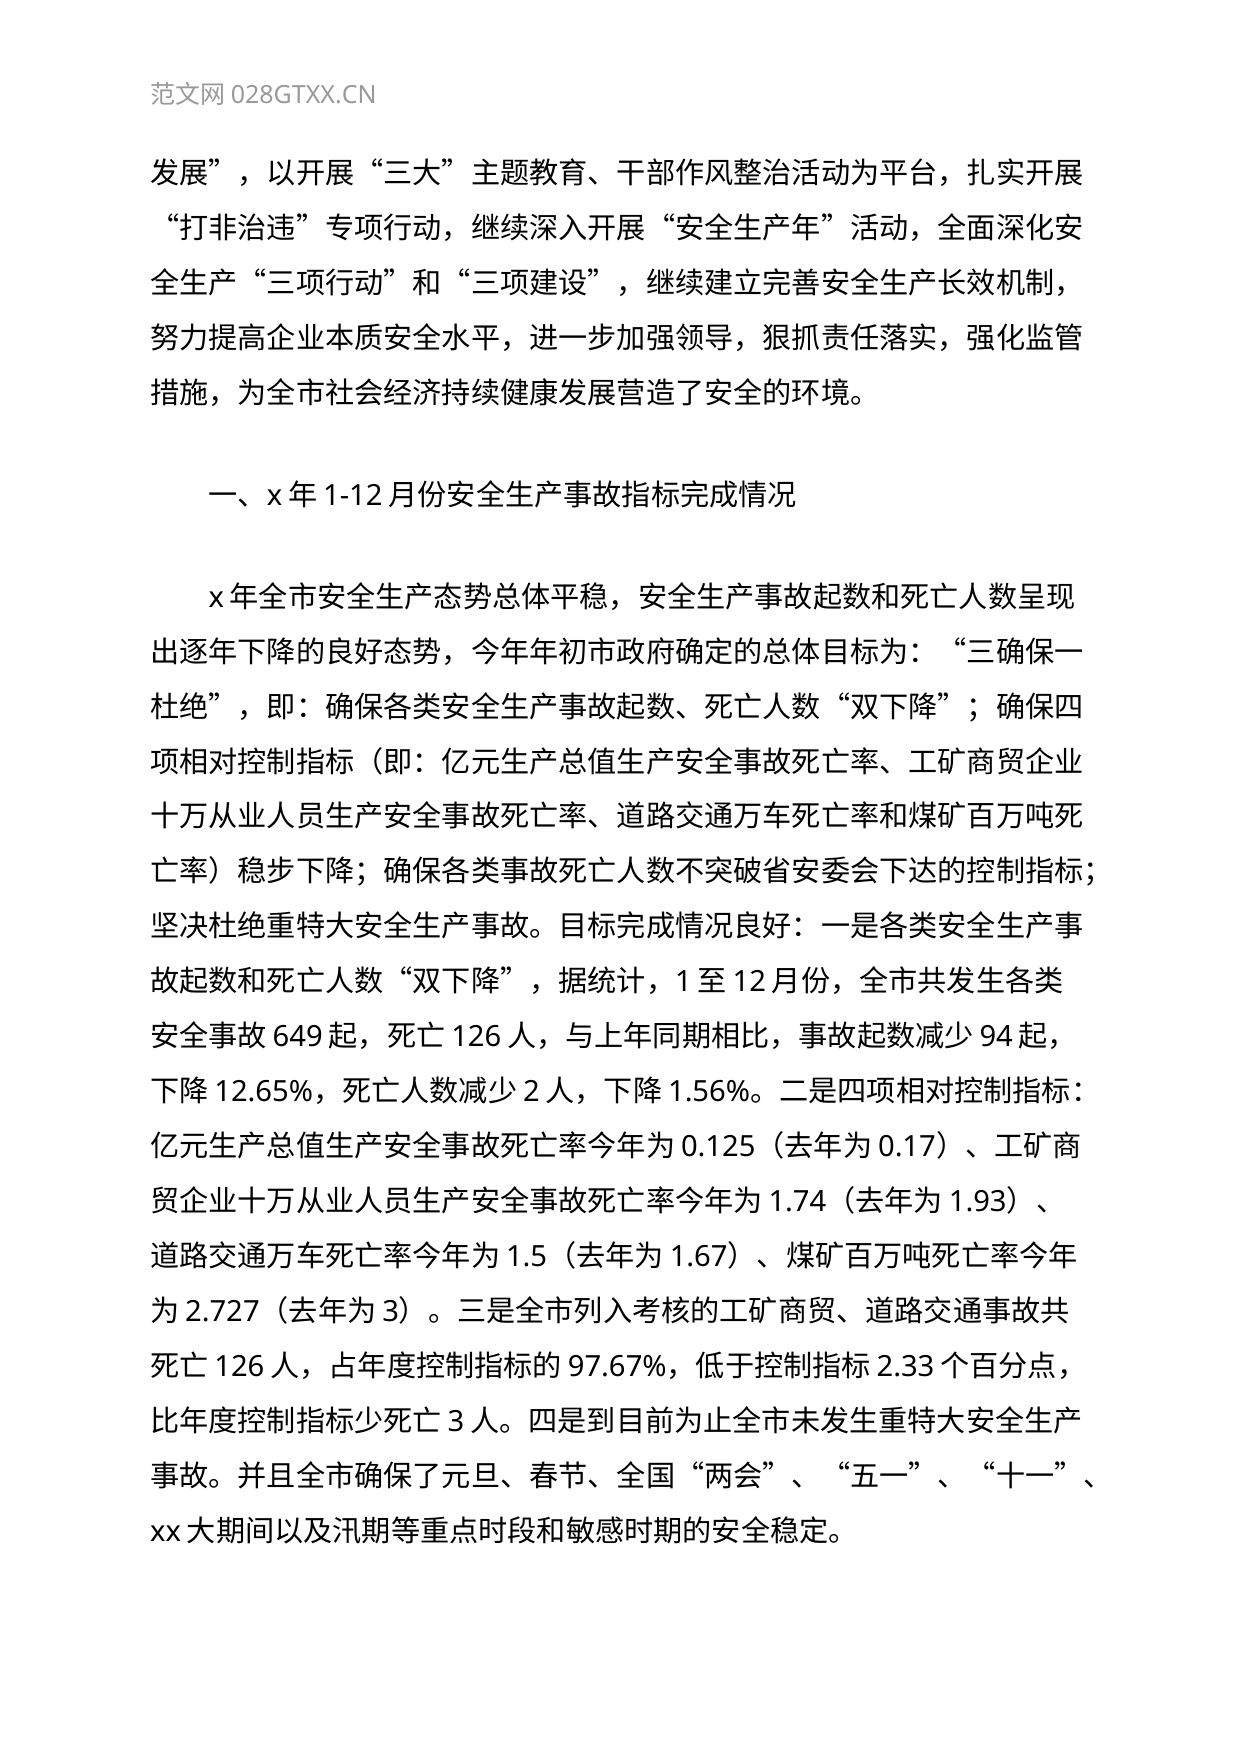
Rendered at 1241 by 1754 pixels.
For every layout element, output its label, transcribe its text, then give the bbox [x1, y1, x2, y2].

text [150, 150, 1090, 412]
text x年全市安全生产态势总体平稳，安全生产事故起数和死亡人数呈现出逐年下降的良好态势，今年年初市政府确定的总体目标为：“三确保一杜绝”，即：确保各类安全生产事故起数、死亡人数“双下降”；确保四项相对控制指标（即：亿元生产总值生产安全事故死亡率、工矿商贸企业十万从业人员生产安全事故死亡率、道路交通万车死亡率和煤矿百万吨死亡率）稳步下降；确保各类事故死亡人数不突破省安委会下达的控制指标；坚决杜绝重特大安全生产事故。目标完成情况良好：一是各类安全生产事故起数和死亡人数“双下降”，据统计，1至12月份，全市共发生各类安全事故649起，死亡126人，与上年同期相比，事故起数减少94起，下降12.65%，死亡人数减少2人，下降1.56%。二是四项相对控制指标：亿元生产总值生产安全事故死亡率今年为0.125（去年为0.17）、工矿商贸企业十万从业人员生产安全事故死亡率今年为1.74（去年为1.93）、道路交通万车死亡率今年为1.5（去年为1.67）、煤矿百万吨死亡率今年为2.727（去年为3）。三是全市列入考核的工矿商贸、道路交通事故共死亡126人，占年度控制指标的97.67%，低于控制指标2.33个百分点，比年度控制指标少死亡3人。四是到目前为止全市未发生重特大安全生产事故。并且全市确保了元旦、春节、全国“两会”、“五一”、“十一”、xx大期间以及汛期等重点时段和敏感时期的安全稳定。 [150, 573, 1090, 1550]
text 一、x年1-12月份安全生产事故指标完成情况 [150, 471, 1090, 514]
